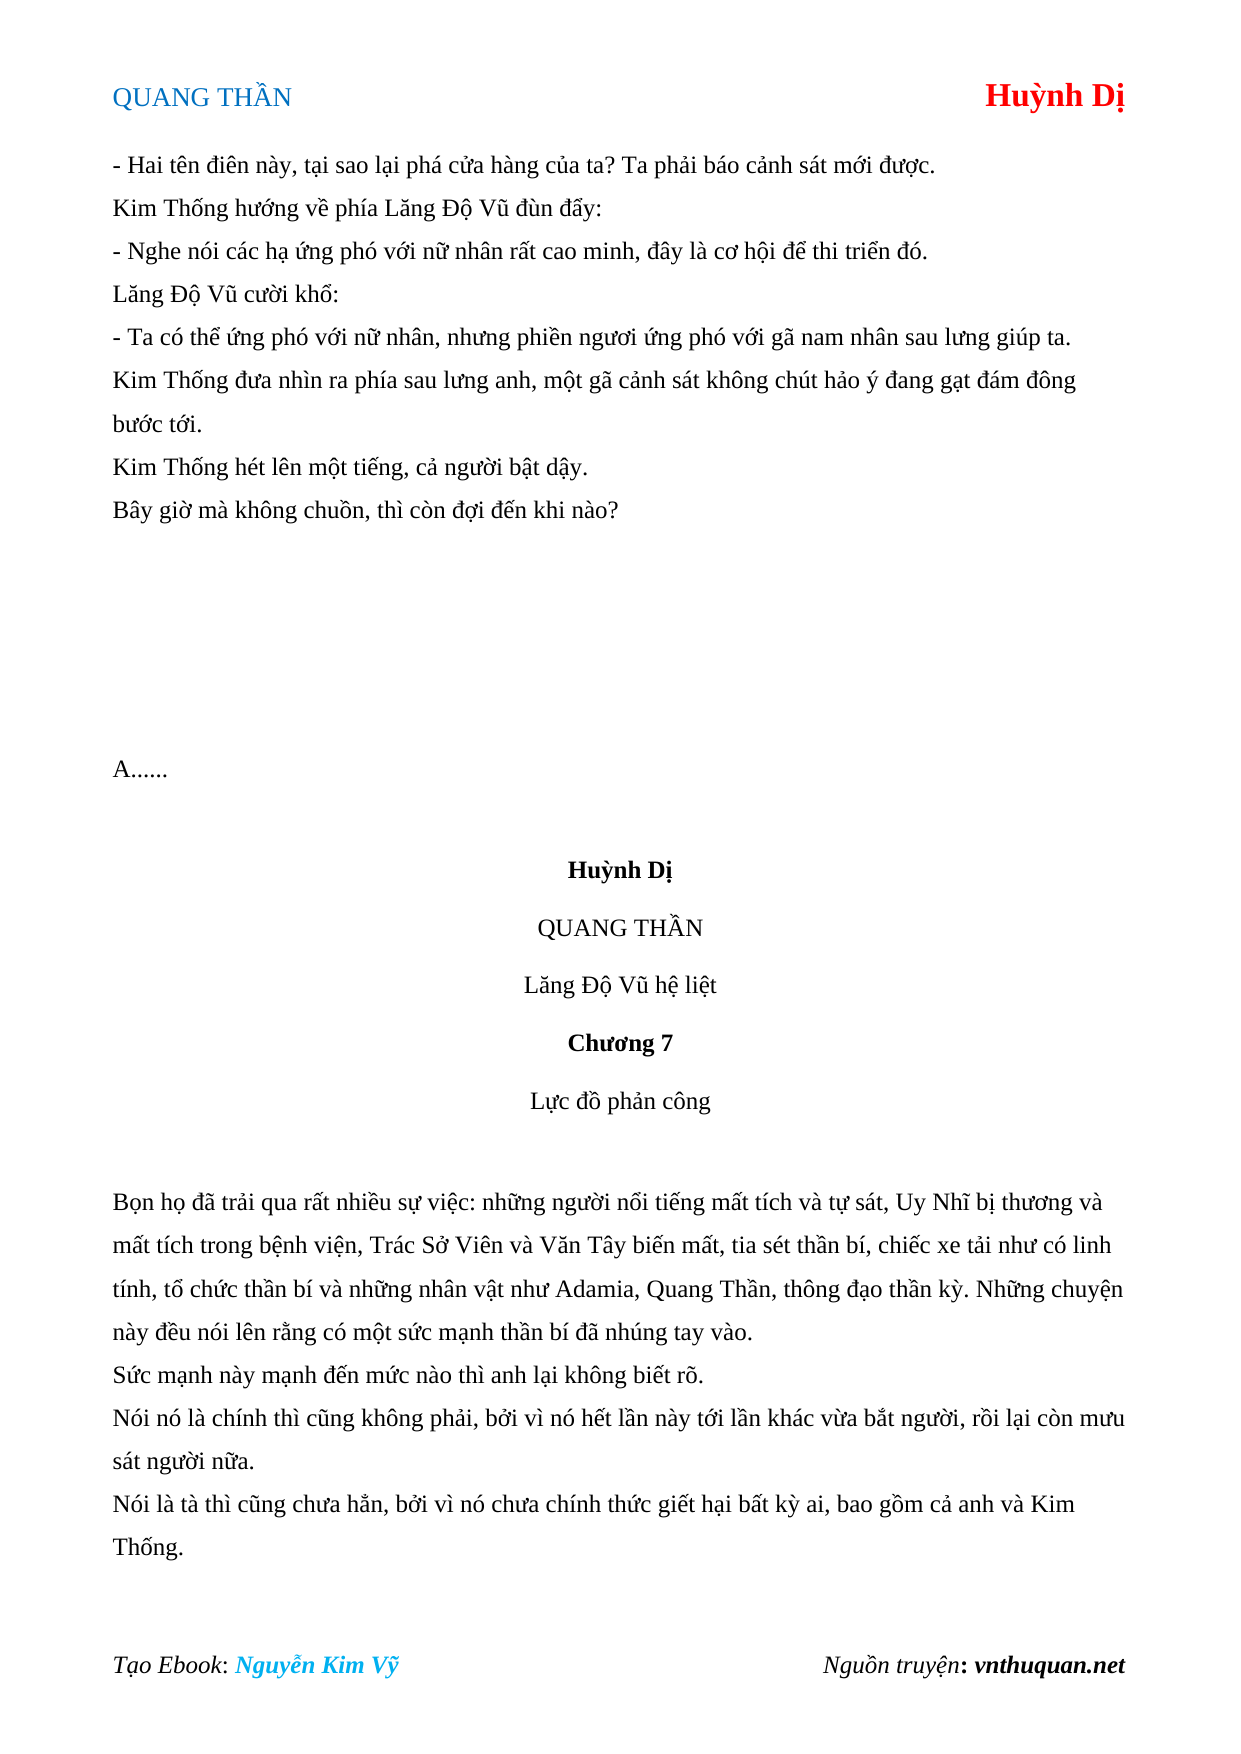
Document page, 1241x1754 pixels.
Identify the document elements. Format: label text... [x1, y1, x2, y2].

text Lăng Độ Vũ hệ liệt [112, 971, 1128, 999]
text Huỳnh Dị [112, 855, 1128, 883]
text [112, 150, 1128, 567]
text Chương 7 [112, 1028, 1128, 1057]
text A...... [112, 667, 1128, 782]
text Lực đồ phản công [112, 1086, 1128, 1115]
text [112, 1144, 1128, 1561]
text QUANG THẦN [112, 913, 1128, 941]
